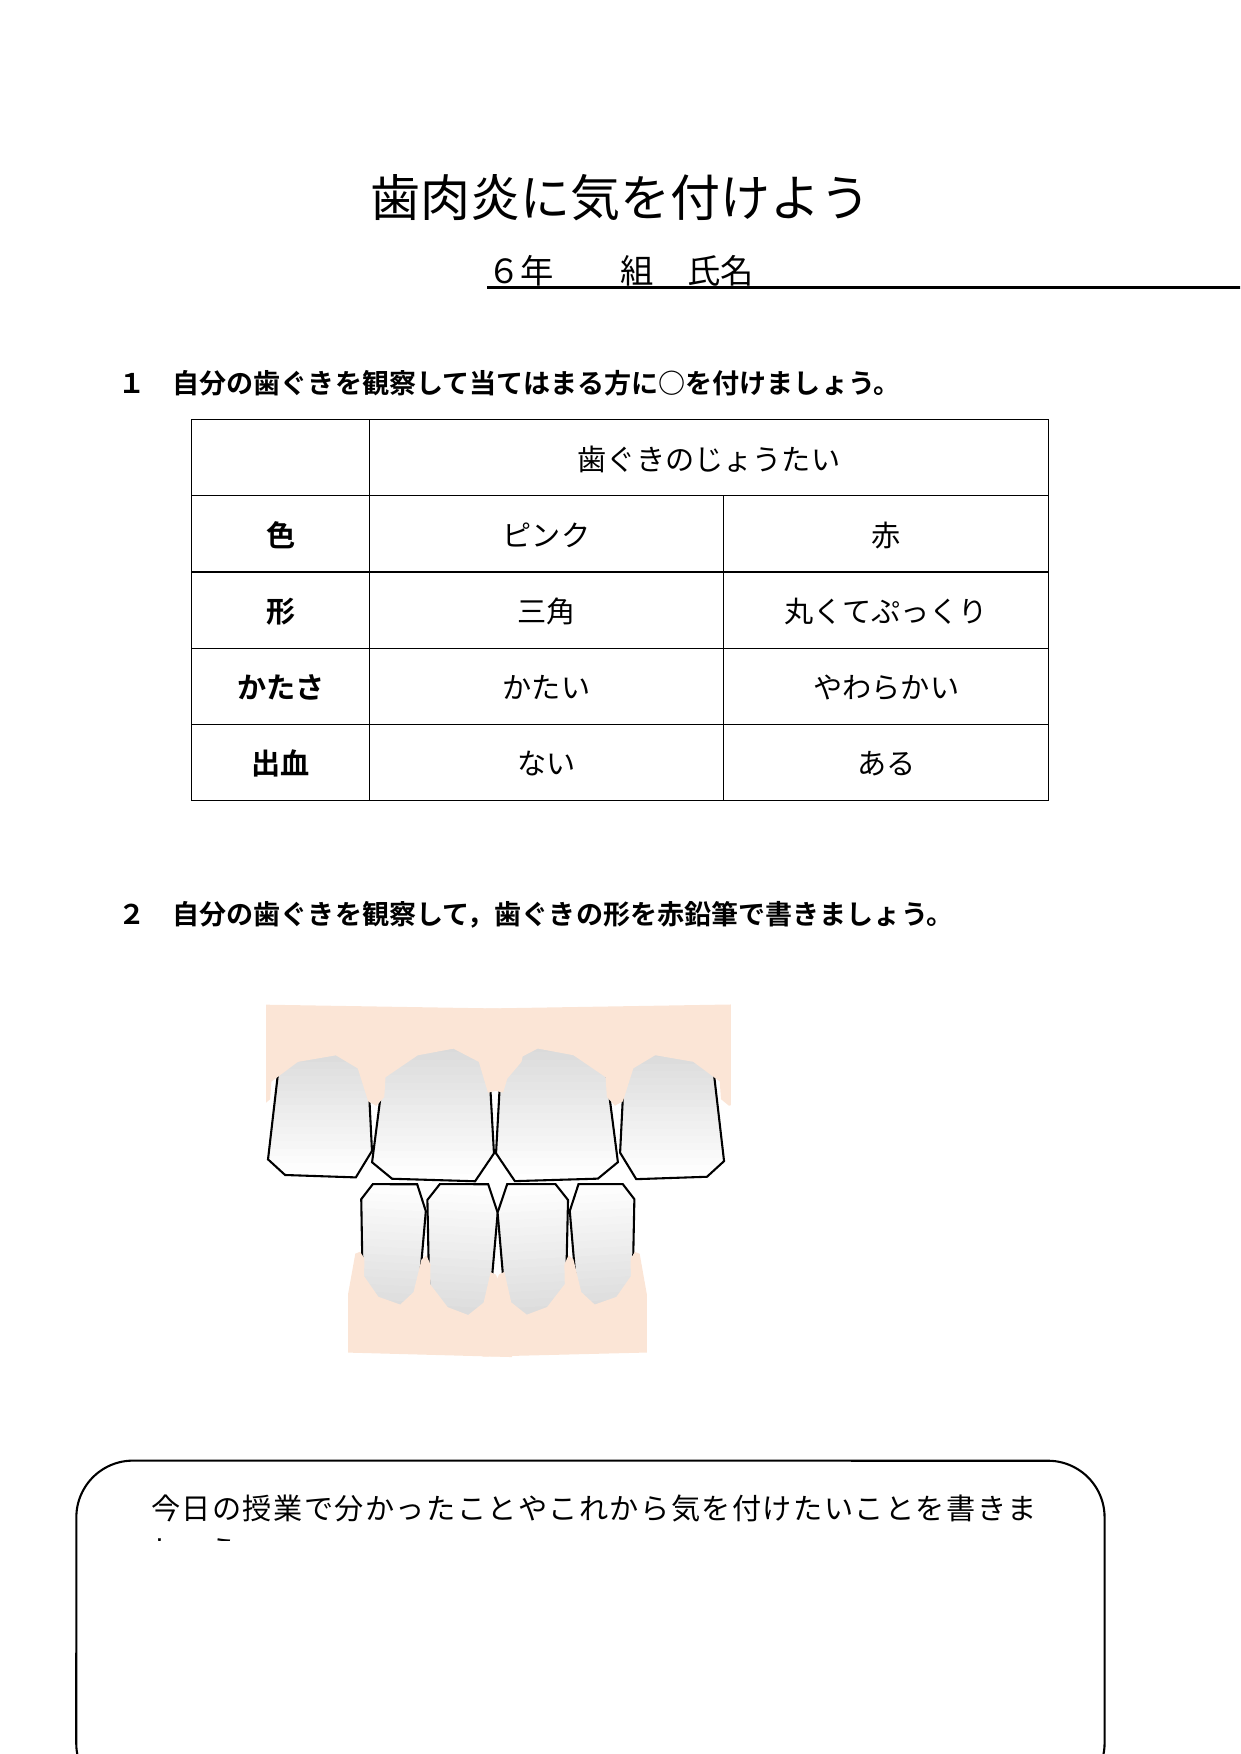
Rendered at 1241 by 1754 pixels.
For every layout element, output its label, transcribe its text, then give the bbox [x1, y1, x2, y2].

table_cell ピンク [370, 496, 723, 571]
table_cell 出血 [192, 725, 369, 799]
table_cell ない [370, 725, 723, 799]
text ６年 組 氏名 [118, 232, 1122, 307]
text 歯肉炎に気を付けよう [118, 157, 1122, 232]
table_header 歯ぐきのじょうたい [370, 420, 1048, 495]
table_cell 赤 [724, 496, 1048, 571]
table_cell ある [724, 725, 1048, 799]
table_cell やわらかい [724, 649, 1048, 723]
table_cell 形 [192, 573, 369, 647]
table_cell かたい [370, 649, 723, 723]
table_cell 三角 [370, 573, 723, 647]
text １ 自分の歯ぐきを観察して当てはまる方に○を付けましょう。 [118, 344, 1122, 419]
table_cell 丸くてぷっくり [724, 573, 1048, 647]
table_cell 色 [192, 496, 369, 571]
table_header [192, 420, 369, 495]
table_cell かたさ [192, 649, 369, 723]
text ２ 自分の歯ぐきを観察して，歯ぐきの形を赤鉛筆で書きましょう。 [118, 876, 1122, 951]
